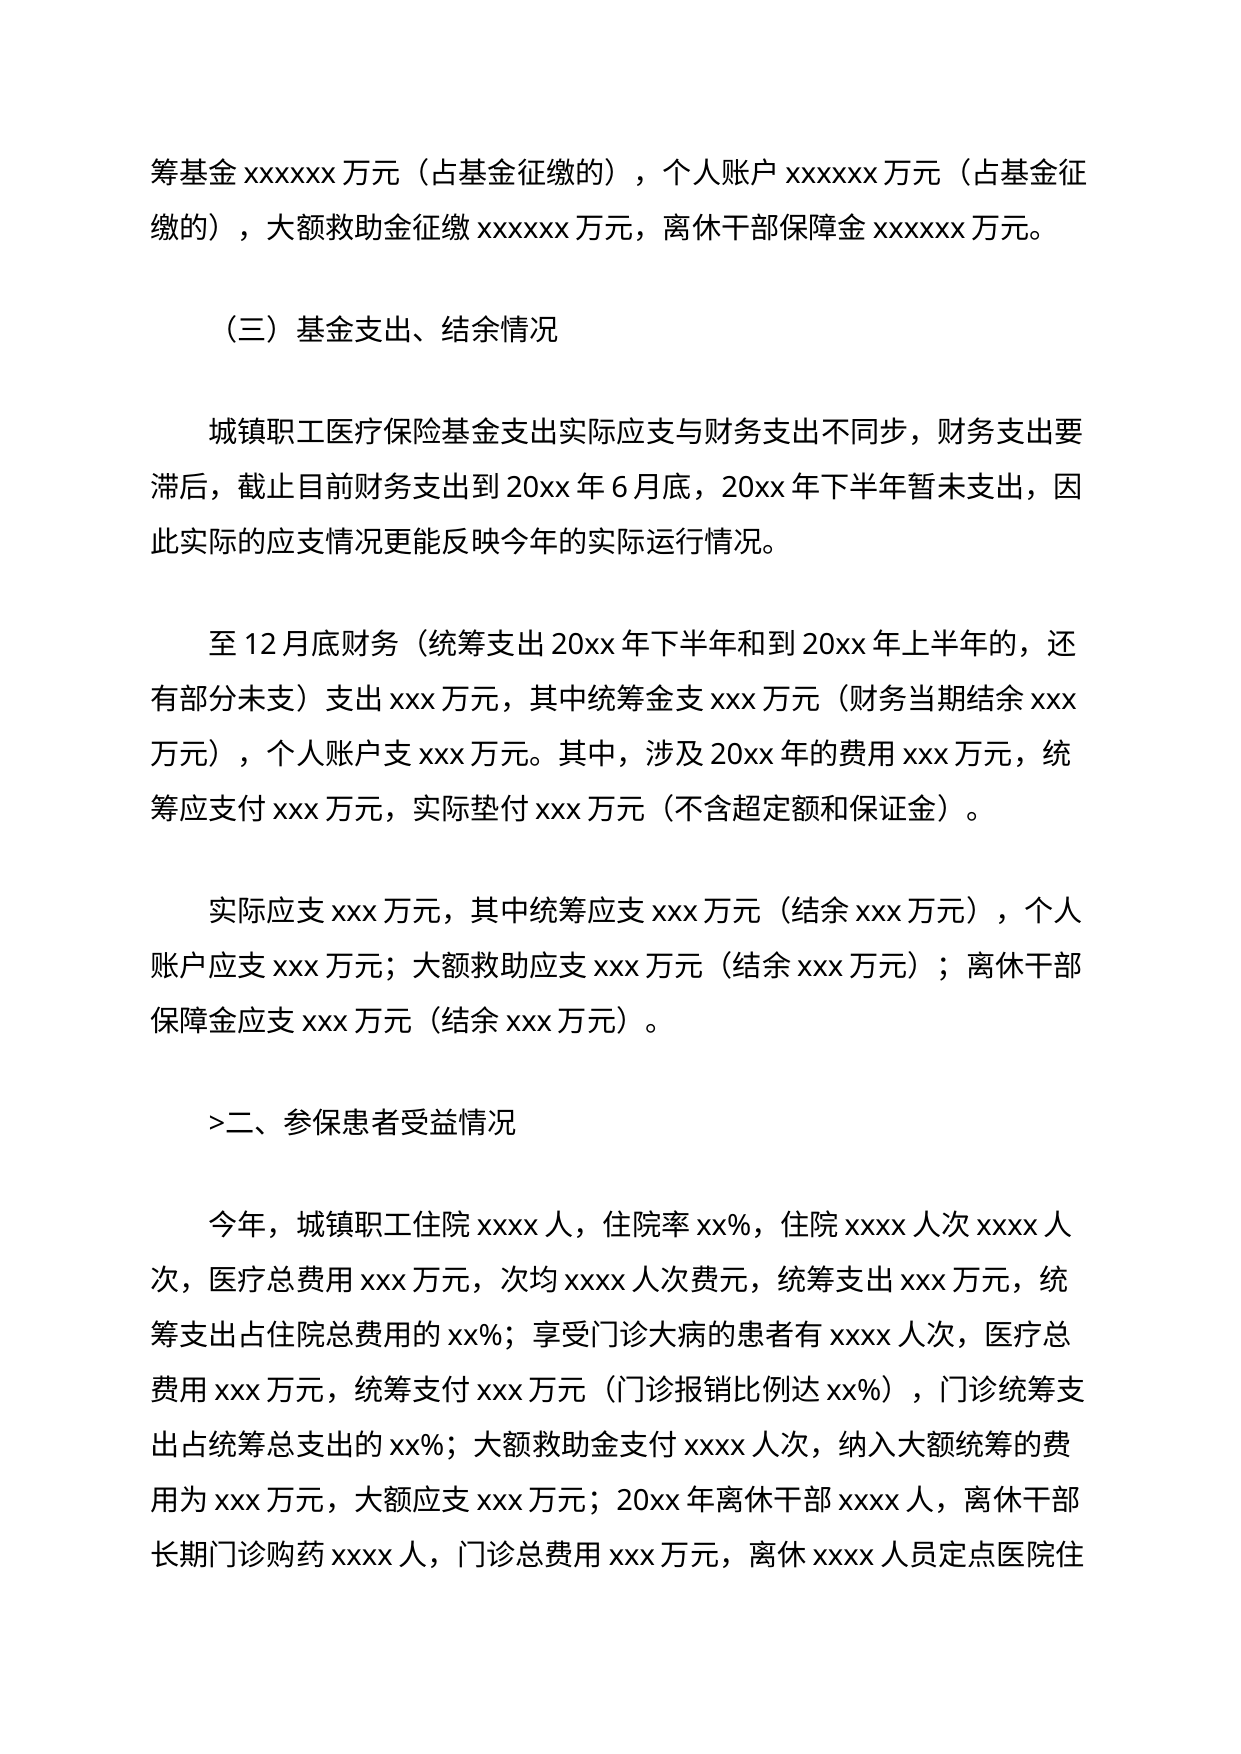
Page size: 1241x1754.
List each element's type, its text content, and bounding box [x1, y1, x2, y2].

text （三）基金支出、结余情况 [150, 307, 1090, 349]
text 实际应支xxx万元，其中统筹应支xxx万元（结余xxx万元），个人账户应支xxx万元；大额救助应支xxx万元（结余xxx万元）；离休干部保障金应支xxx万元（结余xxx万元）。 [150, 887, 1090, 1040]
text >二、参保患者受益情况 [150, 1099, 1090, 1142]
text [150, 150, 1090, 247]
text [150, 1201, 1090, 1574]
text 至12月底财务（统筹支出20xx年下半年和到20xx年上半年的，还有部分未支）支出xxx万元，其中统筹金支xxx万元（财务当期结余xxx万元），个人账户支xxx万元。其中，涉及20xx年的费用xxx万元，统筹应支付xxx万元，实际垫付xxx万元（不含超定额和保证金）。 [150, 620, 1090, 828]
text 城镇职工医疗保险基金支出实际应支与财务支出不同步，财务支出要滞后，截止目前财务支出到20xx年6月底，20xx年下半年暂未支出，因此实际的应支情况更能反映今年的实际运行情况。 [150, 409, 1090, 561]
